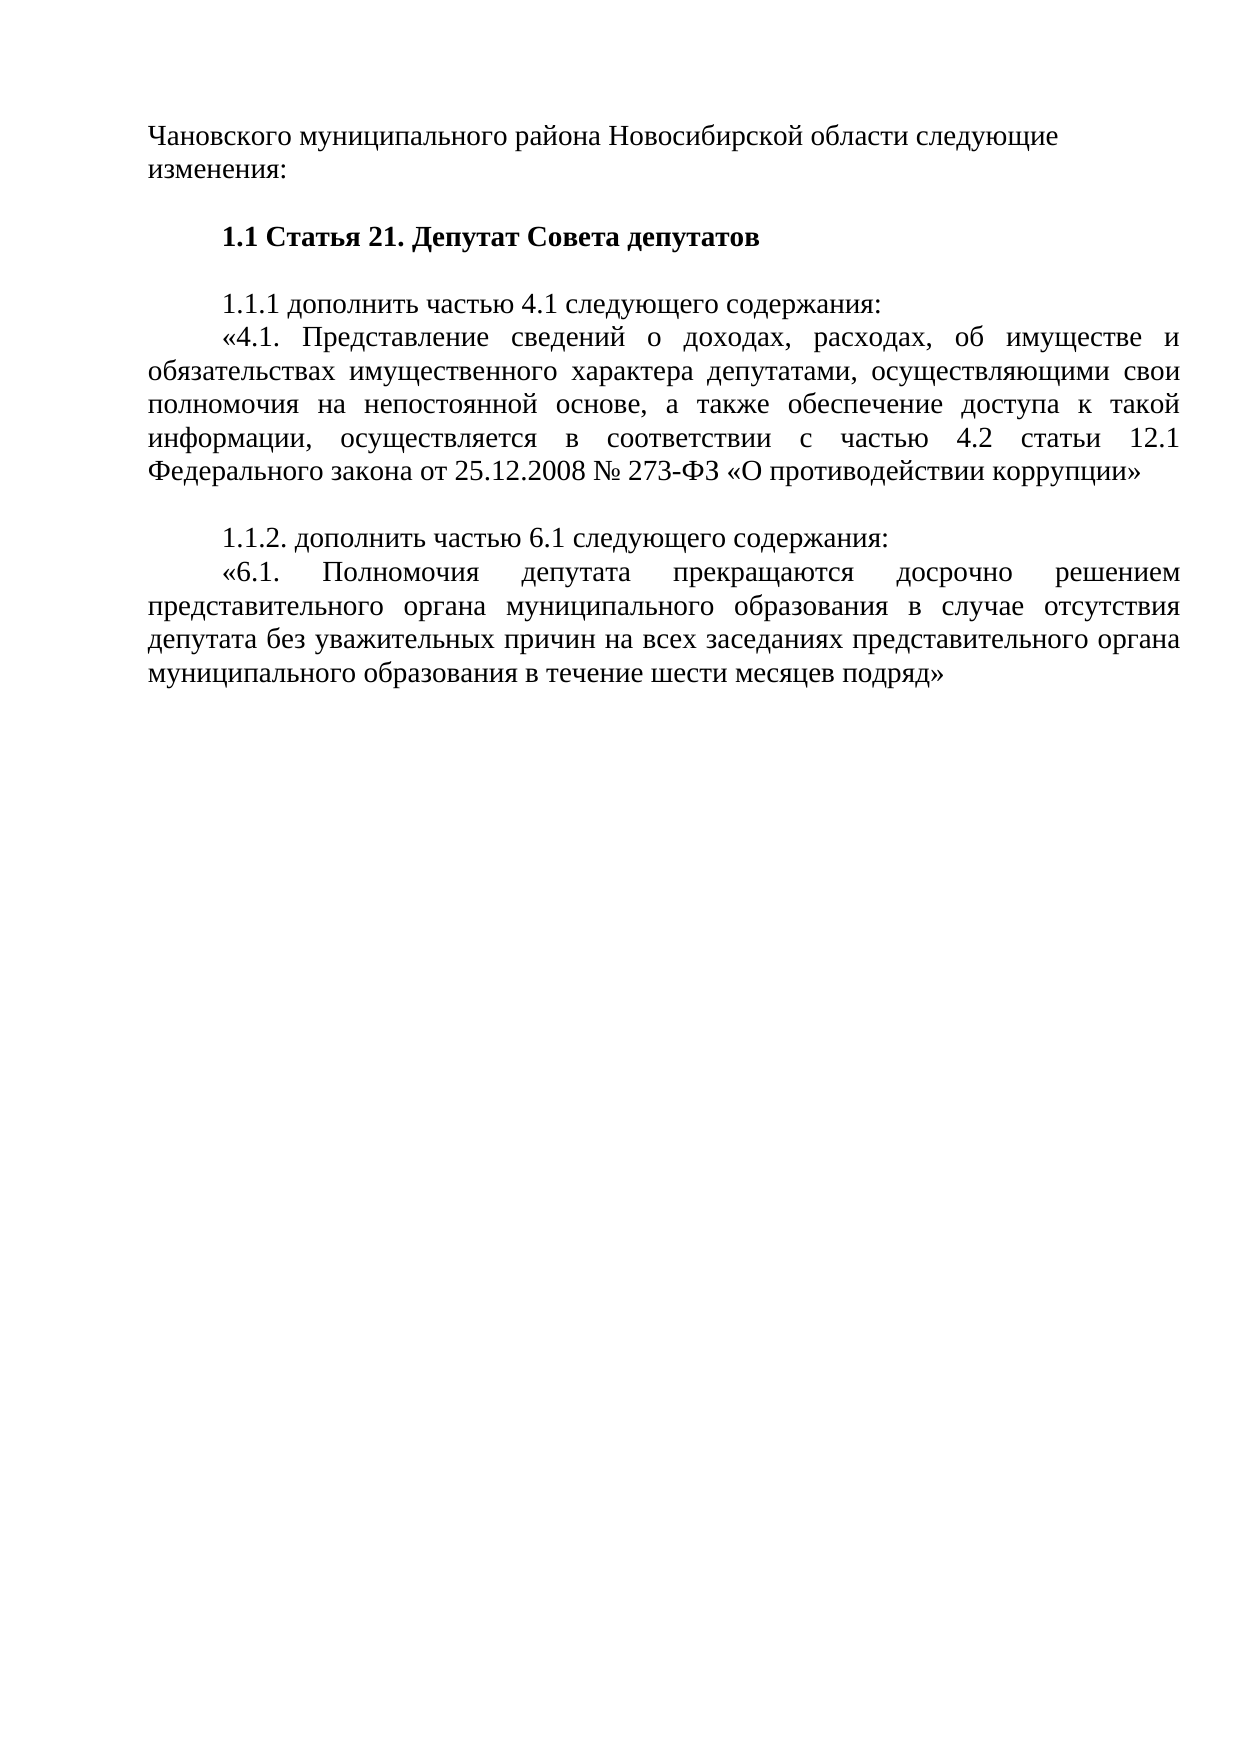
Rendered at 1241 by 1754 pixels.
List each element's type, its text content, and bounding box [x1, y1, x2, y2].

text «4.1. Представление сведений о доходах, расходах, об имуществе и обязательствах имущественного характера депутатами, осуществляющими свои полномочия на непостоянной основе, а также обеспечение доступа к такой информации, осуществляется в соответствии с частью 4.2 статьи 12.1 Федерального закона от 25.12.2008 № 273-ФЗ «О противодействии коррупции» [148, 319, 1181, 487]
text 1.1.1 дополнить частью 4.1 следующего содержания: [148, 286, 1181, 319]
text «6.1. Полномочия депутата прекращаются досрочно решением представительного органа муниципального образования в случае отсутствия депутата без уважительных причин на всех заседаниях представительного органа муниципального образования в течение шести месяцев подряд» [148, 554, 1181, 688]
text 1.1 Статья 21. Депутат Совета депутатов [148, 219, 1181, 252]
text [148, 118, 1181, 185]
text 1.1.2. дополнить частью 6.1 следующего содержания: [148, 521, 1181, 554]
